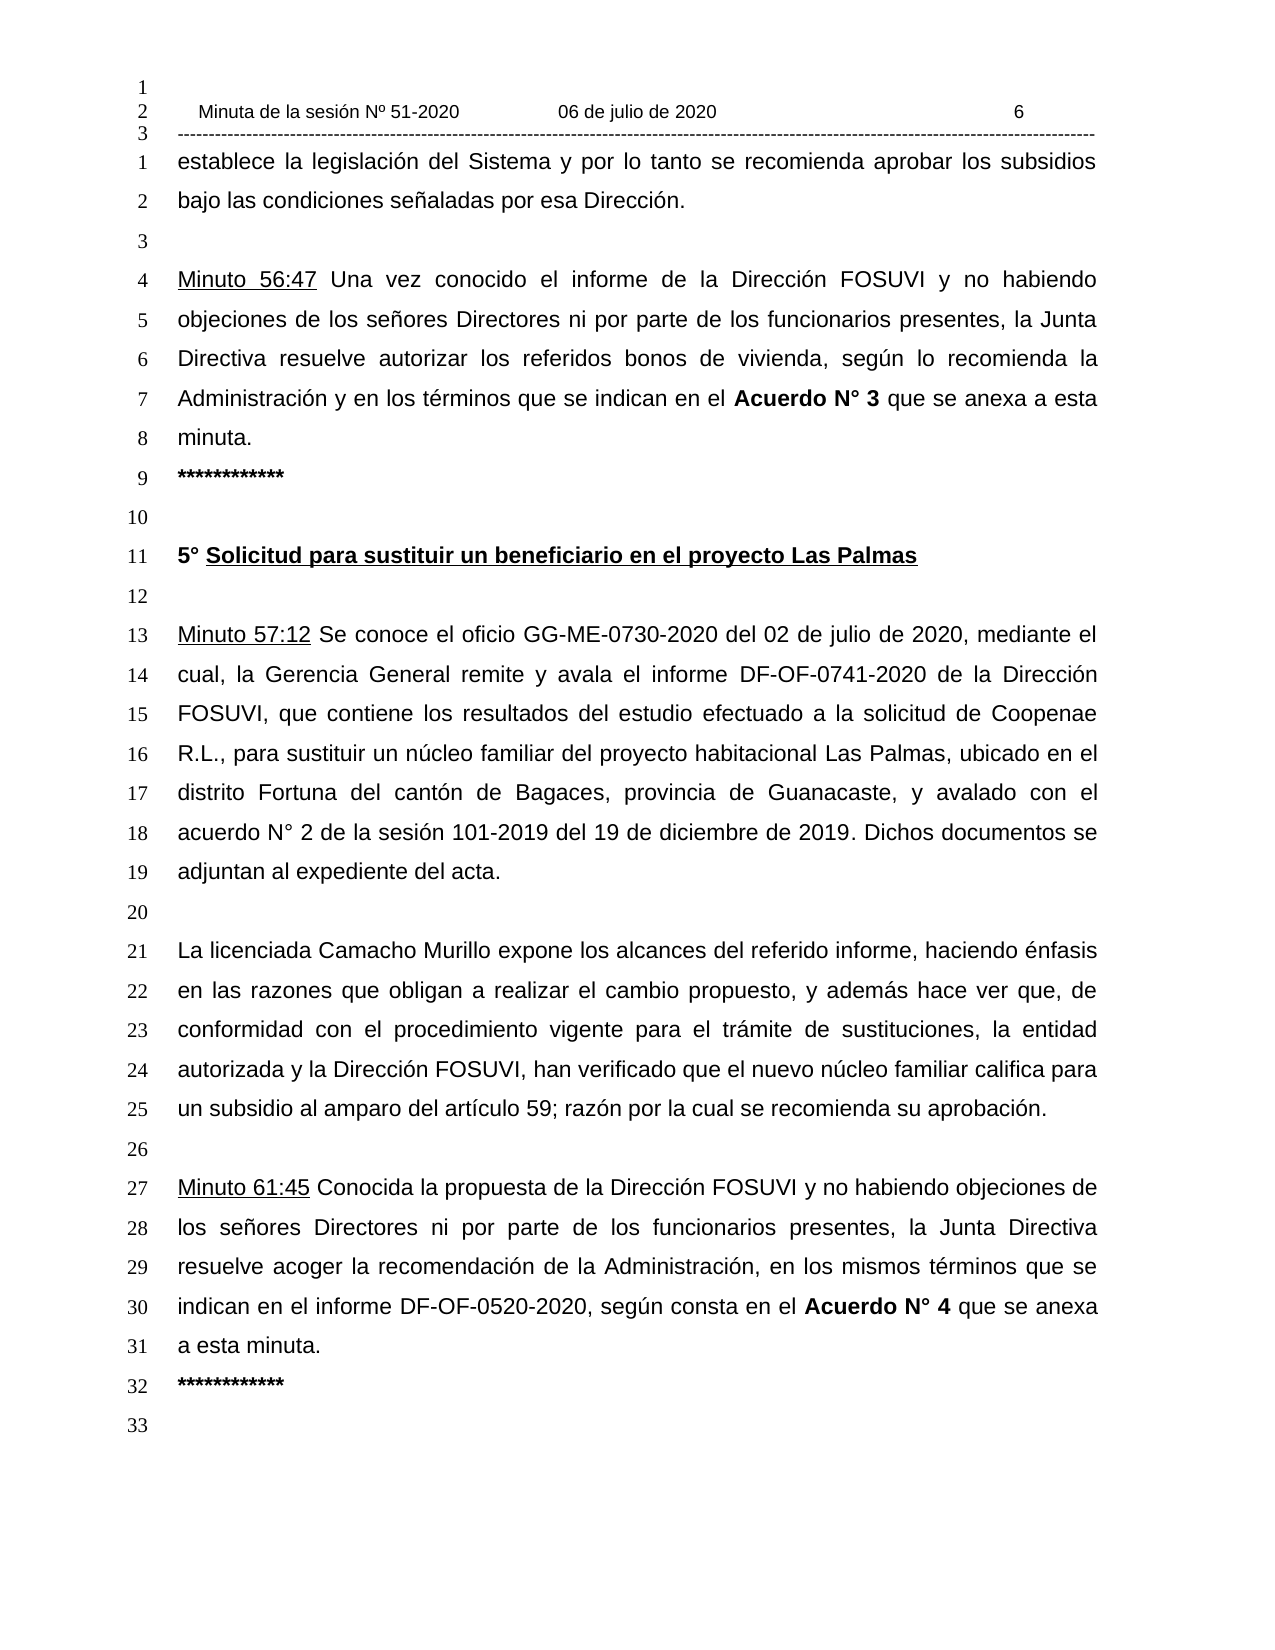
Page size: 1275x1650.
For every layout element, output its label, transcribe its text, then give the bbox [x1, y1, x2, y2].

text Minuto 56:47 Una vez conocido el informe de la Dirección FOSUVI y no habiendo objeciones de los señores Directores ni por parte de los funcionarios presentes, la Junta Directiva resuelve autorizar los referidos bonos de vivienda, según lo recomienda la Administración y en los términos que se indican en el Acuerdo N° 3 que se anexa a esta minuta. [177, 266, 1098, 450]
text 5° Solicitud para sustituir un beneficiario en el proyecto Las Palmas [177, 542, 1098, 569]
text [177, 148, 1098, 213]
text Minuto 57:12 Se conoce el oficio GG-ME-0730-2020 del 02 de julio de 2020, mediante el cual, la Gerencia General remite y avala el informe DF-OF-0741-2020 de la Dirección FOSUVI, que contiene los resultados del estudio efectuado a la solicitud de Coopenae R.L., para sustituir un núcleo familiar del proyecto habitacional Las Palmas, ubicado en el distrito Fortuna del cantón de Bagaces, provincia de Guanacaste, y avalado con el acuerdo N° 2 de la sesión 101-2019 del 19 de diciembre de 2019. Dichos documentos se adjuntan al expediente del acta. [177, 621, 1098, 885]
text La licenciada Camacho Murillo expone los alcances del referido informe, haciendo énfasis en las razones que obligan a realizar el cambio propuesto, y además hace ver que, de conformidad con el procedimiento vigente para el trámite de sustituciones, la entidad autorizada y la Dirección FOSUVI, han verificado que el nuevo núcleo familiar califica para un subsidio al amparo del artículo 59; razón por la cual se recomienda su aprobación. [177, 937, 1098, 1122]
text ************ [177, 463, 1098, 490]
text ************ [177, 1372, 1098, 1398]
text Minuto 61:45 Conocida la propuesta de la Dirección FOSUVI y no habiendo objeciones de los señores Directores ni por parte de los funcionarios presentes, la Junta Directiva resuelve acoger la recomendación de la Administración, en los mismos términos que se indican en el informe DF-OF-0520-2020, según consta en el Acuerdo N° 4 que se anexa a esta minuta. [177, 1174, 1098, 1358]
